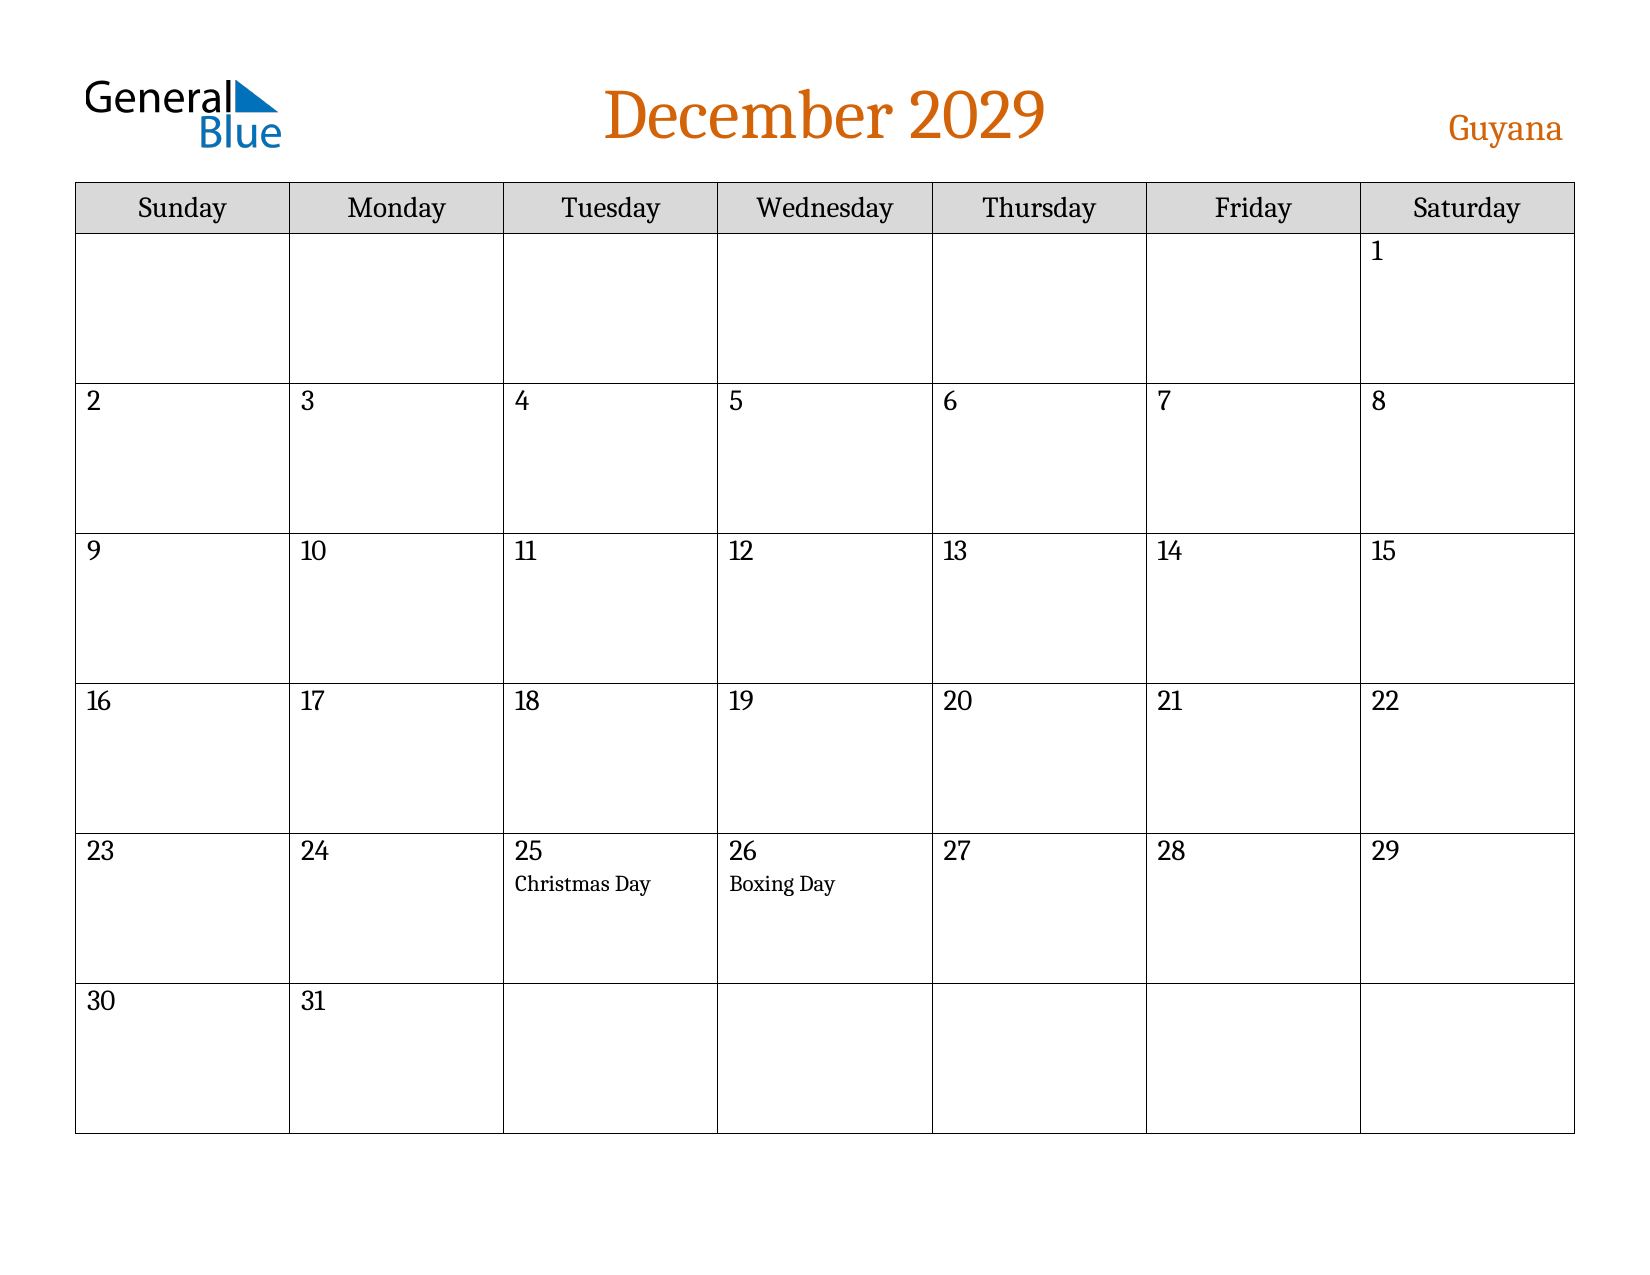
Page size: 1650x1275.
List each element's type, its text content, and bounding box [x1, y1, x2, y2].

table_cell Saturday [1361, 183, 1574, 233]
table_cell 18 [504, 684, 717, 720]
table_cell 16 [76, 684, 289, 720]
table_cell 25 [504, 834, 717, 870]
table_cell [290, 1020, 503, 1133]
table_cell [933, 420, 1146, 533]
table_cell [290, 420, 503, 533]
table_cell [76, 570, 289, 683]
table_cell Tuesday [504, 183, 717, 233]
table_cell [1147, 1020, 1360, 1133]
table_cell [933, 570, 1146, 683]
table_cell [504, 234, 717, 270]
table_cell 23 [76, 834, 289, 870]
table_cell 2 [76, 384, 289, 420]
table_cell [718, 570, 932, 683]
table_cell [290, 234, 503, 270]
table_cell [504, 1020, 717, 1133]
table_cell 7 [1147, 384, 1360, 420]
table_cell 10 [290, 534, 503, 570]
table_cell [1147, 270, 1360, 383]
table_cell Sunday [76, 183, 289, 233]
table_cell [290, 870, 503, 983]
table_cell [933, 870, 1146, 983]
table_cell [1361, 1020, 1574, 1133]
table_cell [504, 270, 717, 383]
table_cell [76, 234, 289, 270]
table_cell [1147, 720, 1360, 833]
table_cell [1147, 984, 1360, 1020]
table_cell [504, 720, 717, 833]
table_cell 3 [290, 384, 503, 420]
table_cell 8 [1361, 384, 1574, 420]
table_cell [718, 720, 932, 833]
table_cell 17 [290, 684, 503, 720]
table_cell [290, 570, 503, 683]
table_cell [1361, 420, 1574, 533]
table_cell [1147, 870, 1360, 983]
table_cell [504, 984, 717, 1020]
table_cell 9 [76, 534, 289, 570]
table_cell 28 [1147, 834, 1360, 870]
table_cell [1361, 984, 1574, 1020]
table_cell [290, 720, 503, 833]
table_cell [718, 270, 932, 383]
table_cell [933, 720, 1146, 833]
table_cell [1361, 270, 1574, 383]
table_header December 2029 [504, 75, 1146, 182]
table_cell [1147, 234, 1360, 270]
table_cell Boxing Day [718, 870, 932, 983]
table_cell 12 [718, 534, 932, 570]
table_cell [933, 270, 1146, 383]
table_cell Thursday [933, 183, 1146, 233]
table_cell 22 [1361, 684, 1574, 720]
table_cell 6 [933, 384, 1146, 420]
table_cell 1 [1361, 234, 1574, 270]
table_cell 13 [933, 534, 1146, 570]
table_cell Christmas Day [504, 870, 717, 983]
table_cell [76, 870, 289, 983]
table_cell 31 [290, 984, 503, 1020]
table_cell [1147, 570, 1360, 683]
table_cell 29 [1361, 834, 1574, 870]
table_cell [76, 1020, 289, 1133]
table_cell [718, 1020, 932, 1133]
table_cell Monday [290, 183, 503, 233]
table_cell 20 [933, 684, 1146, 720]
table_cell 30 [76, 984, 289, 1020]
table_cell [718, 234, 932, 270]
table_cell [76, 720, 289, 833]
table_cell [504, 570, 717, 683]
table_cell 11 [504, 534, 717, 570]
table_cell [290, 270, 503, 383]
table_cell Friday [1147, 183, 1360, 233]
table_cell [76, 420, 289, 533]
table_header Guyana [1146, 75, 1574, 182]
table_cell Wednesday [718, 183, 932, 233]
table_cell 26 [718, 834, 932, 870]
table_cell [718, 420, 932, 533]
table_cell [1361, 570, 1574, 683]
table_cell [76, 270, 289, 383]
table_cell [933, 984, 1146, 1020]
table_cell 21 [1147, 684, 1360, 720]
table_cell 15 [1361, 534, 1574, 570]
table_cell 14 [1147, 534, 1360, 570]
table_cell 5 [718, 384, 932, 420]
picture [86, 80, 281, 148]
table_header [76, 75, 503, 182]
table_cell 19 [718, 684, 932, 720]
table_cell 27 [933, 834, 1146, 870]
table_cell [1147, 420, 1360, 533]
table_cell [504, 420, 717, 533]
table_cell [933, 234, 1146, 270]
table_cell 24 [290, 834, 503, 870]
table_cell [1361, 720, 1574, 833]
table_cell [933, 1020, 1146, 1133]
table_cell [1361, 870, 1574, 983]
table_cell [718, 984, 932, 1020]
table_cell 4 [504, 384, 717, 420]
